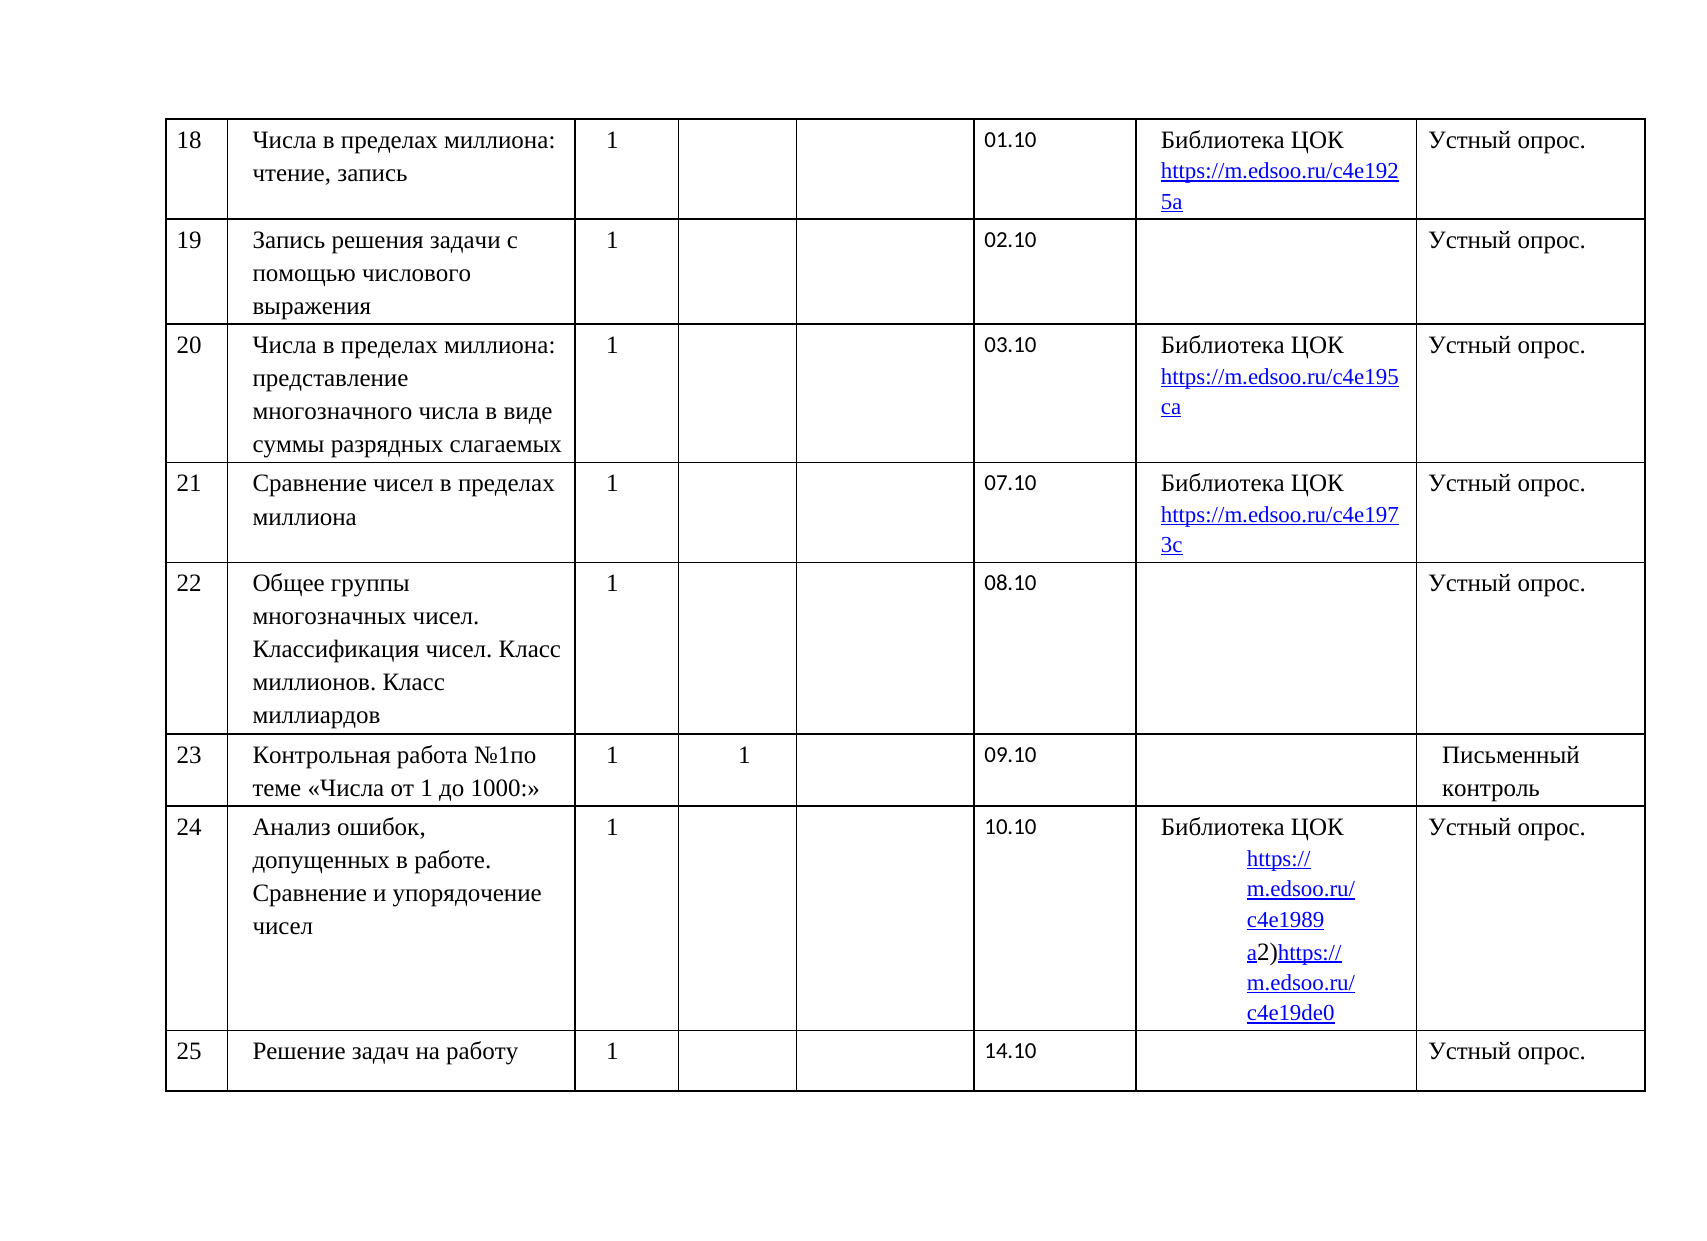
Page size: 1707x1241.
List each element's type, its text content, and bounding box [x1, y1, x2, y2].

table_cell Запись решения задачи с помощью числового выражения [228, 220, 574, 323]
table_cell 02.10 [975, 220, 1135, 323]
table_cell Библиотека ЦОК https://m.edsoo.ru/c4e195ca [1137, 325, 1416, 462]
table_cell [797, 325, 973, 462]
table_cell 07.10 [975, 463, 1135, 562]
table_cell [797, 120, 973, 218]
table_cell 25 [167, 1031, 227, 1090]
table_cell 24 [167, 807, 227, 1030]
table_cell Устный опрос. [1417, 325, 1644, 462]
table_cell Устный опрос. [1417, 463, 1644, 562]
table_cell [1137, 220, 1416, 323]
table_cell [228, 1031, 574, 1090]
table_cell 1 [576, 807, 678, 1030]
table_cell [1137, 563, 1416, 733]
table_cell 1 [576, 220, 678, 323]
table_cell Письменный контроль [1417, 735, 1644, 805]
table_cell 19 [167, 220, 227, 323]
table_cell [797, 220, 973, 323]
table_cell 1 [679, 735, 796, 805]
table_cell [797, 563, 973, 733]
table_cell Сравнение чисел в пределах миллиона [228, 463, 574, 562]
table_cell [1137, 1031, 1416, 1090]
table_cell 1 [576, 463, 678, 562]
table_cell Устный опрос. [1417, 807, 1644, 1030]
table_cell 03.10 [975, 325, 1135, 462]
table_cell 22 [167, 563, 227, 733]
table_cell Общее группы многозначных чисел. Классификация чисел. Класс миллионов. Класс миллиардов [228, 563, 574, 733]
table_cell 23 [167, 735, 227, 805]
table_cell Устный опрос. [1417, 563, 1644, 733]
table_cell [679, 325, 796, 462]
table_cell [797, 807, 973, 1030]
table_cell Устный опрос. [1417, 1031, 1644, 1090]
table_cell 20 [167, 325, 227, 462]
table_cell [679, 1031, 796, 1090]
table_cell 08.10 [975, 563, 1135, 733]
table_cell 21 [167, 463, 227, 562]
table_cell 14.10 [975, 1031, 1135, 1090]
table_cell [679, 563, 796, 733]
table_cell Устный опрос. [1417, 220, 1644, 323]
table_cell 1 [576, 735, 678, 805]
table_cell [797, 1031, 973, 1090]
table_cell Библиотека ЦОК https://m.edsoo.ru/c4e1973c [1137, 463, 1416, 562]
table_cell 01.10 [975, 120, 1135, 218]
table_cell Контрольная работа №1по теме «Числа от 1 до 1000:» [228, 735, 574, 805]
table_cell Числа в пределах миллиона: чтение, запись [228, 120, 574, 218]
table_cell 1 [576, 1031, 678, 1090]
table_cell [679, 220, 796, 323]
table_cell [679, 463, 796, 562]
table_cell 1 [576, 563, 678, 733]
table_cell Анализ ошибок, допущенных в работе. Сравнение и упорядочение чисел [228, 807, 574, 1030]
table_cell 1 [576, 325, 678, 462]
table_cell Библиотека ЦОК https://m.edsoo.ru/c4e1989a2)https://m.edsoo.ru/c4e19de0 [1137, 807, 1416, 1030]
table_cell 10.10 [975, 807, 1135, 1030]
table_cell [679, 120, 796, 218]
table_cell 09.10 [975, 735, 1135, 805]
table_cell 18 [167, 120, 227, 218]
table_cell Устный опрос. [1417, 120, 1644, 218]
table_cell [1137, 735, 1416, 805]
table_cell 1 [576, 120, 678, 218]
table_cell Библиотека ЦОК https://m.edsoo.ru/c4e1925a [1137, 120, 1416, 218]
table_cell Числа в пределах миллиона: представление многозначного числа в виде суммы разрядных слагаемых [228, 325, 574, 462]
table_cell [679, 807, 796, 1030]
table_cell [797, 735, 973, 805]
table_cell [797, 463, 973, 562]
